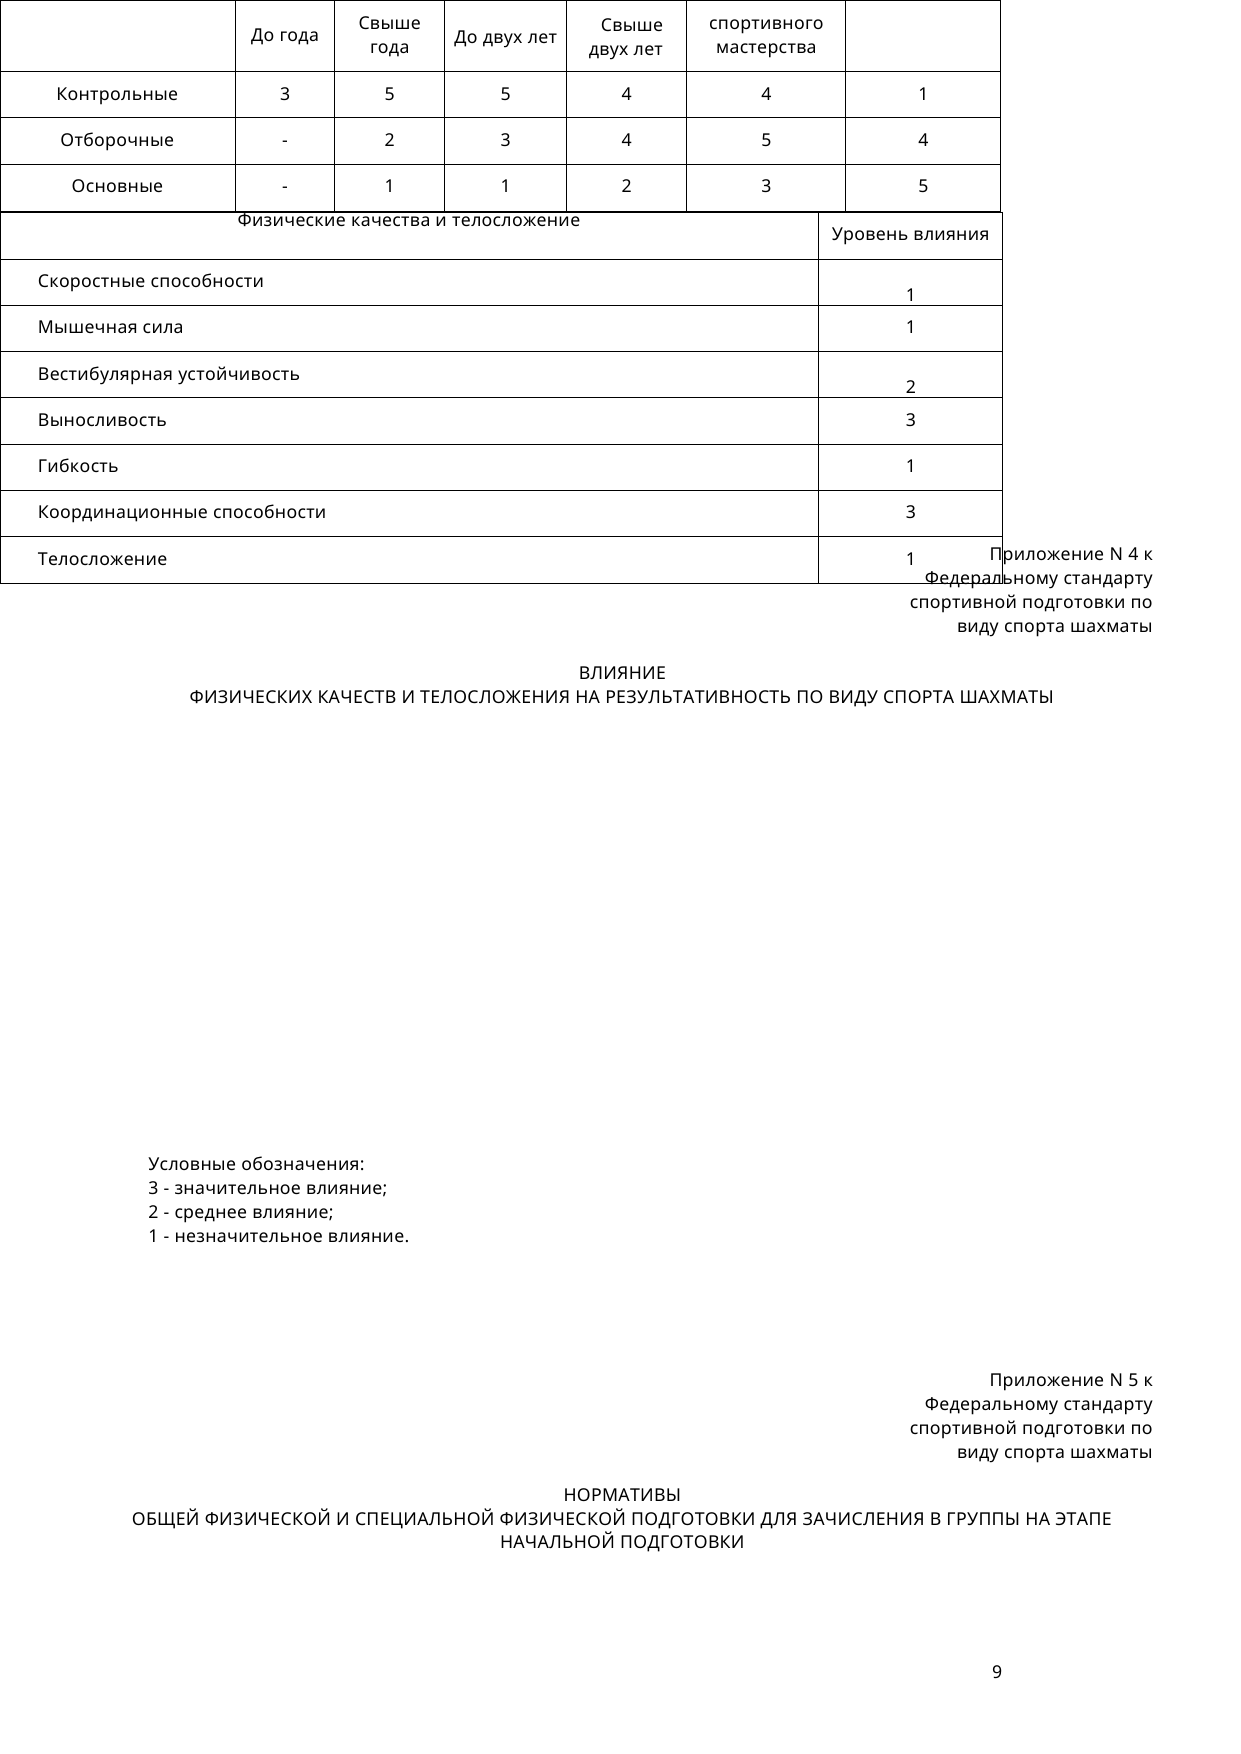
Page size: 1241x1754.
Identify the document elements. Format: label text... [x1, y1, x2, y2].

table_cell 3 [687, 165, 845, 211]
table_cell Отборочные [1, 118, 235, 163]
table_cell 5 [687, 118, 845, 163]
text Условные обозначения: [148, 1152, 1155, 1176]
table_header [846, 1, 1000, 71]
table_cell - [236, 118, 334, 163]
table_cell 4 [567, 72, 686, 117]
table_header спортивного мастерства [687, 1, 845, 71]
table_cell 5 [846, 165, 1000, 211]
text НОРМАТИВЫ [90, 1482, 1155, 1506]
table_cell Телосложение [1, 537, 818, 583]
table_cell Мышечная сила [1, 306, 818, 351]
table_header Уровень влияния [819, 213, 1002, 258]
table_cell 5 [445, 72, 566, 117]
table_cell 1 [819, 306, 1002, 351]
table_cell Скоростные способности [1, 260, 818, 304]
table_header До года [236, 1, 334, 71]
table_header Физические качества и телосложение [1, 213, 818, 258]
text Приложение N 4 к Федеральному стандарту спортивной подготовки по виду спорта шахматы [892, 541, 1153, 637]
table_cell 1 [819, 537, 1002, 583]
text 3 - значительное влияние; [148, 1176, 1155, 1199]
text ОБЩЕЙ ФИЗИЧЕСКОЙ И СПЕЦИАЛЬНОЙ ФИЗИЧЕСКОЙ ПОДГОТОВКИ ДЛЯ ЗАЧИСЛЕНИЯ В ГРУППЫ НА ЭТАПЕ НАЧАЛЬНОЙ ПОДГОТОВКИ [90, 1506, 1155, 1554]
table_cell 1 [846, 72, 1000, 117]
table_cell 2 [819, 352, 1002, 397]
table_cell 4 [567, 118, 686, 163]
table_header До двух лет [445, 1, 566, 71]
table_cell 3 [819, 491, 1002, 536]
table_cell 1 [819, 260, 1002, 304]
table_cell 1 [445, 165, 566, 211]
text 1 - незначительное влияние. [148, 1223, 1155, 1247]
table_cell 1 [335, 165, 444, 211]
table_cell 5 [335, 72, 444, 117]
table_cell Гибкость [1, 445, 818, 489]
table_cell 3 [445, 118, 566, 163]
table_header [1, 1, 235, 71]
text ВЛИЯНИЕ [90, 661, 1155, 684]
text 2 - среднее влияние; [148, 1199, 1155, 1223]
table_cell 2 [335, 118, 444, 163]
table_cell Координационные способности [1, 491, 818, 536]
table_cell Вестибулярная устойчивость [1, 352, 818, 397]
table_cell 3 [236, 72, 334, 117]
table_header Свыше года [335, 1, 444, 71]
table_cell 1 [819, 445, 1002, 489]
table_cell - [236, 165, 334, 211]
text 9 [987, 1664, 1007, 1682]
table_cell 4 [846, 118, 1000, 163]
table_cell 2 [567, 165, 686, 211]
table_cell Выносливость [1, 398, 818, 443]
table_header Свыше двух лет [567, 1, 686, 71]
table_cell 3 [819, 398, 1002, 443]
table_cell Контрольные [1, 72, 235, 117]
text ФИЗИЧЕСКИХ КАЧЕСТВ И ТЕЛОСЛОЖЕНИЯ НА РЕЗУЛЬТАТИВНОСТЬ ПО ВИДУ СПОРТА ШАХМАТЫ [90, 684, 1155, 708]
text Приложение N 5 к Федеральному стандарту спортивной подготовки по виду спорта шахматы [892, 1367, 1153, 1463]
table_cell Основные [1, 165, 235, 211]
table_cell 4 [687, 72, 845, 117]
